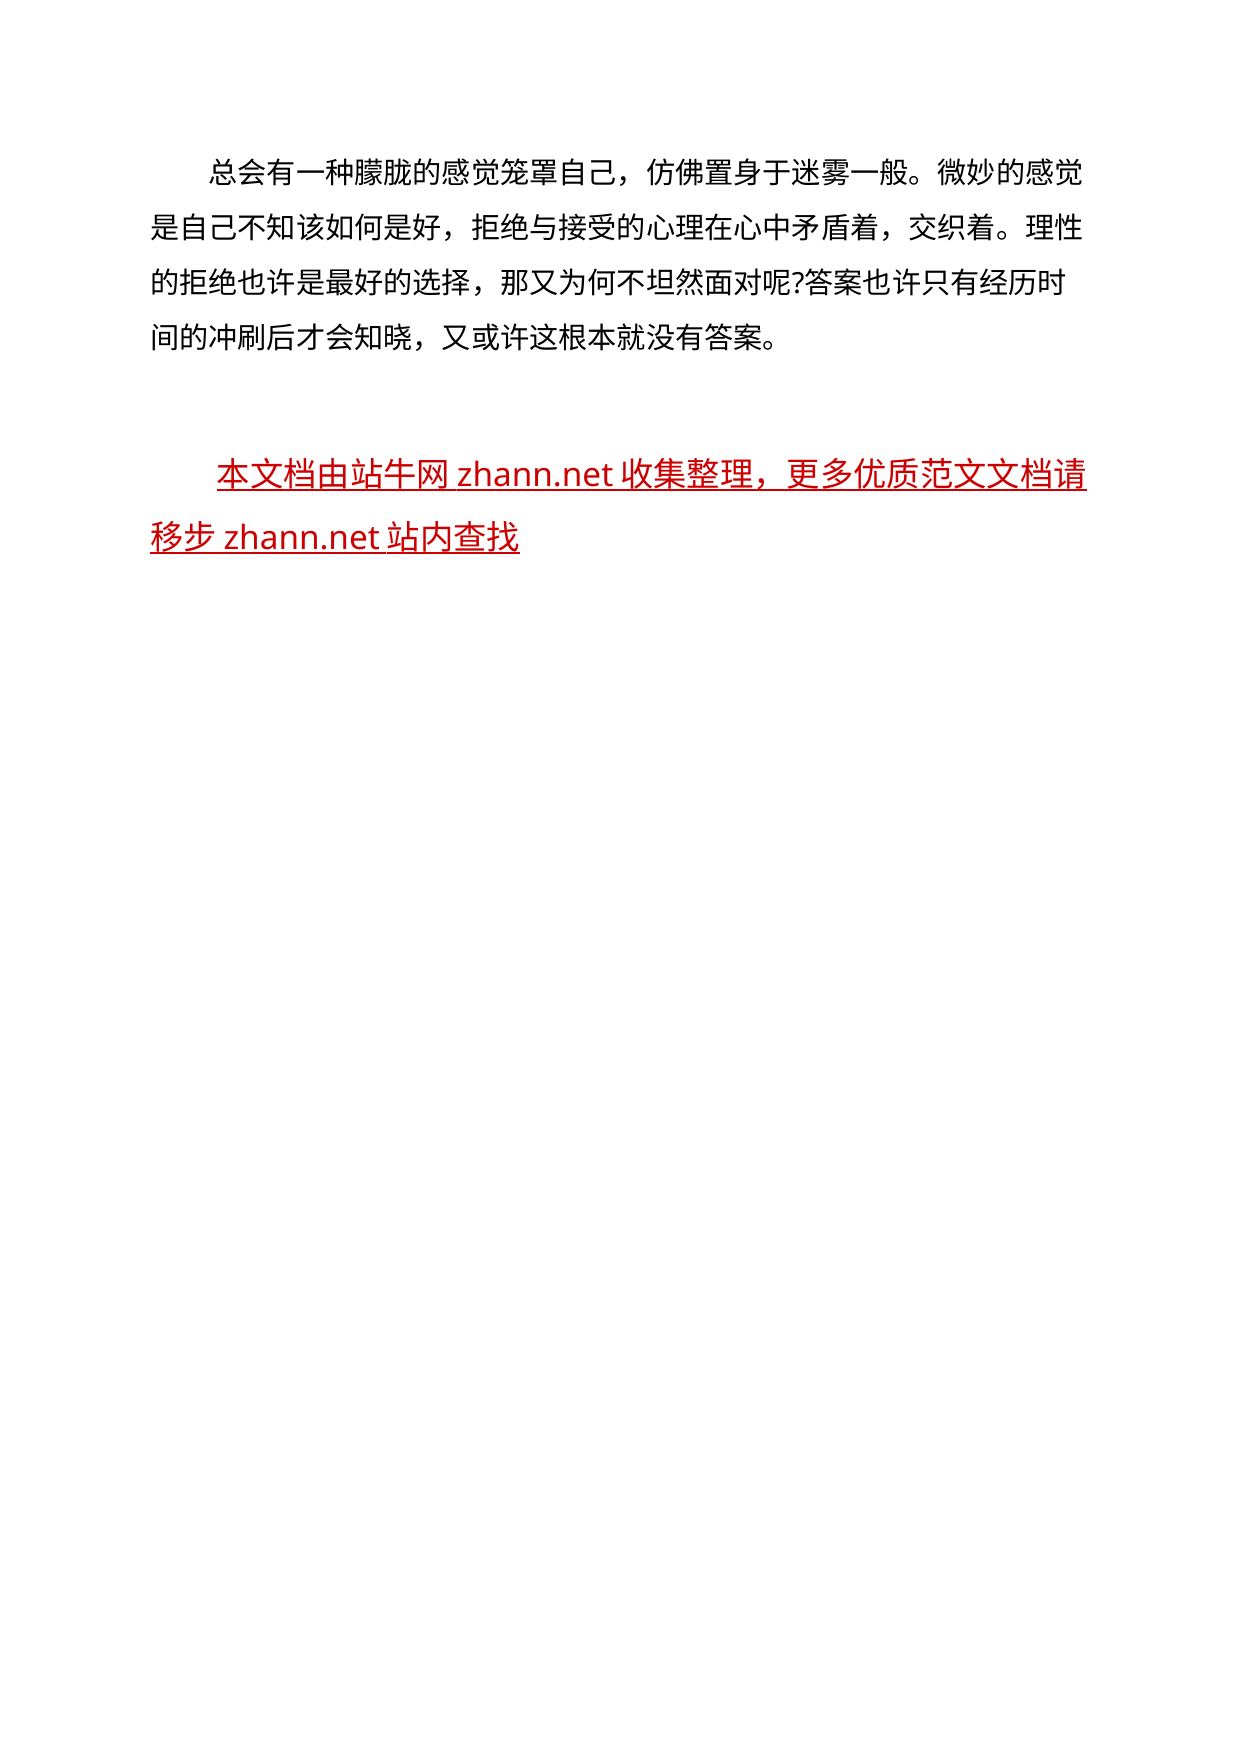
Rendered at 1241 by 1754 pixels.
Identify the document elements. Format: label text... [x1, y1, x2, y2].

text 本文档由站牛网zhann.net收集整理，更多优质范文文档请移步zhann.net站内查找 [150, 448, 1090, 559]
text 总会有一种朦胧的感觉笼罩自己，仿佛置身于迷雾一般。微妙的感觉是自己不知该如何是好，拒绝与接受的心理在心中矛盾着，交织着。理性的拒绝也许是最好的选择，那又为何不坦然面对呢?答案也许只有经历时间的冲刷后才会知晓，又或许这根本就没有答案。 [150, 150, 1090, 357]
